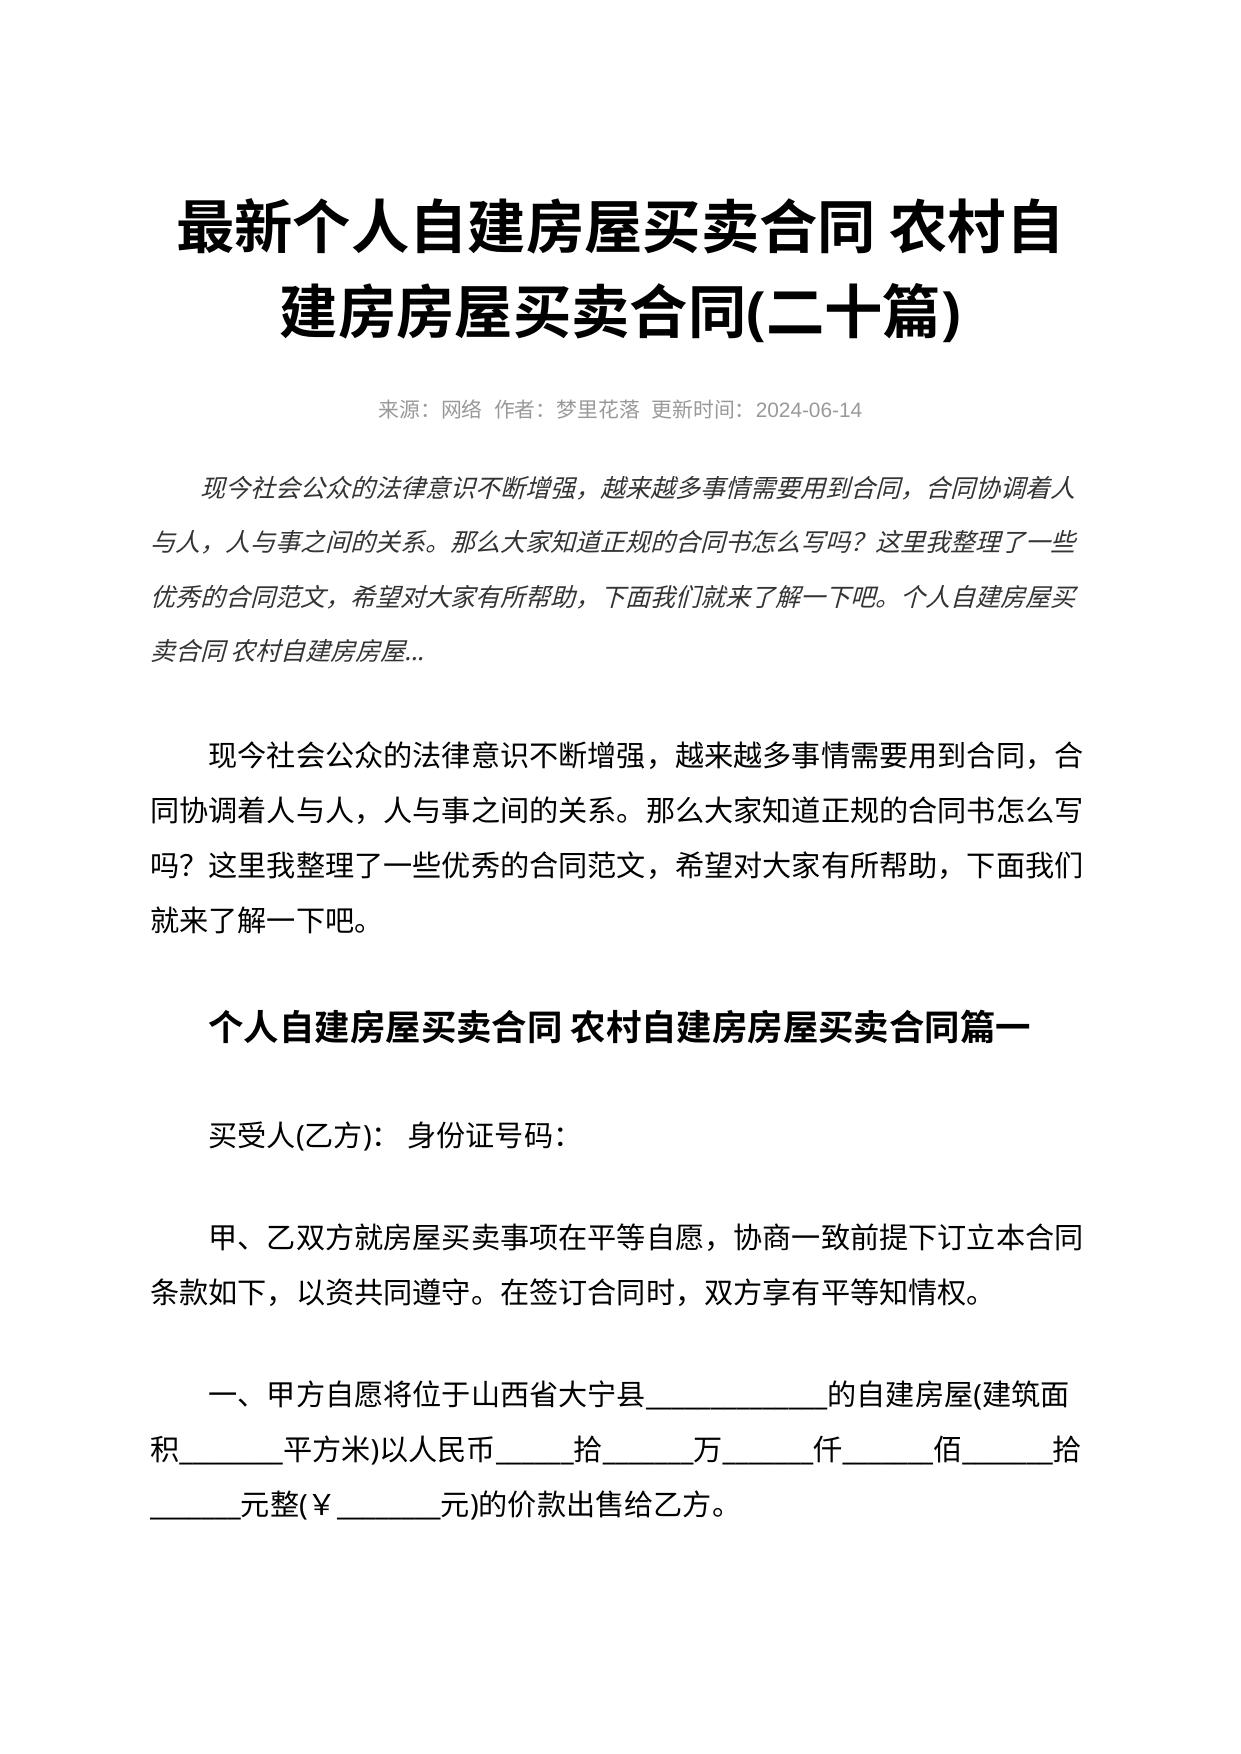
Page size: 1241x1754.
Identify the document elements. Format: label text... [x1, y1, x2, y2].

text 现今社会公众的法律意识不断增强，越来越多事情需要用到合同，合同协调着人与人，人与事之间的关系。那么大家知道正规的合同书怎么写吗？这里我整理了一些优秀的合同范文，希望对大家有所帮助，下面我们就来了解一下吧。个人自建房屋买卖合同 农村自建房房屋... [150, 468, 1090, 668]
text 来源：网络 作者：梦里花落 更新时间：2024-06-14 [150, 397, 1090, 421]
text 甲、乙双方就房屋买卖事项在平等自愿，协商一致前提下订立本合同条款如下，以资共同遵守。在签订合同时，双方享有平等知情权。 [150, 1214, 1090, 1312]
text 现今社会公众的法律意识不断增强，越来越多事情需要用到合同，合同协调着人与人，人与事之间的关系。那么大家知道正规的合同书怎么写吗？这里我整理了一些优秀的合同范文，希望对大家有所帮助，下面我们就来了解一下吧。 [150, 733, 1090, 939]
text 个人自建房屋买卖合同 农村自建房房屋买卖合同篇一 [150, 999, 1090, 1050]
text 买受人(乙方)： 身份证号码： [150, 1112, 1090, 1155]
text 一、甲方自愿将位于山西省大宁县______________的自建房屋(建筑面积________平方米)以人民币______拾_______万_______仟_______佰_______拾_______元整(￥________元)的价款出售给乙方。 [150, 1371, 1090, 1523]
subtitle 最新个人自建房屋买卖合同 农村自建房房屋买卖合同(二十篇) [150, 181, 1090, 351]
